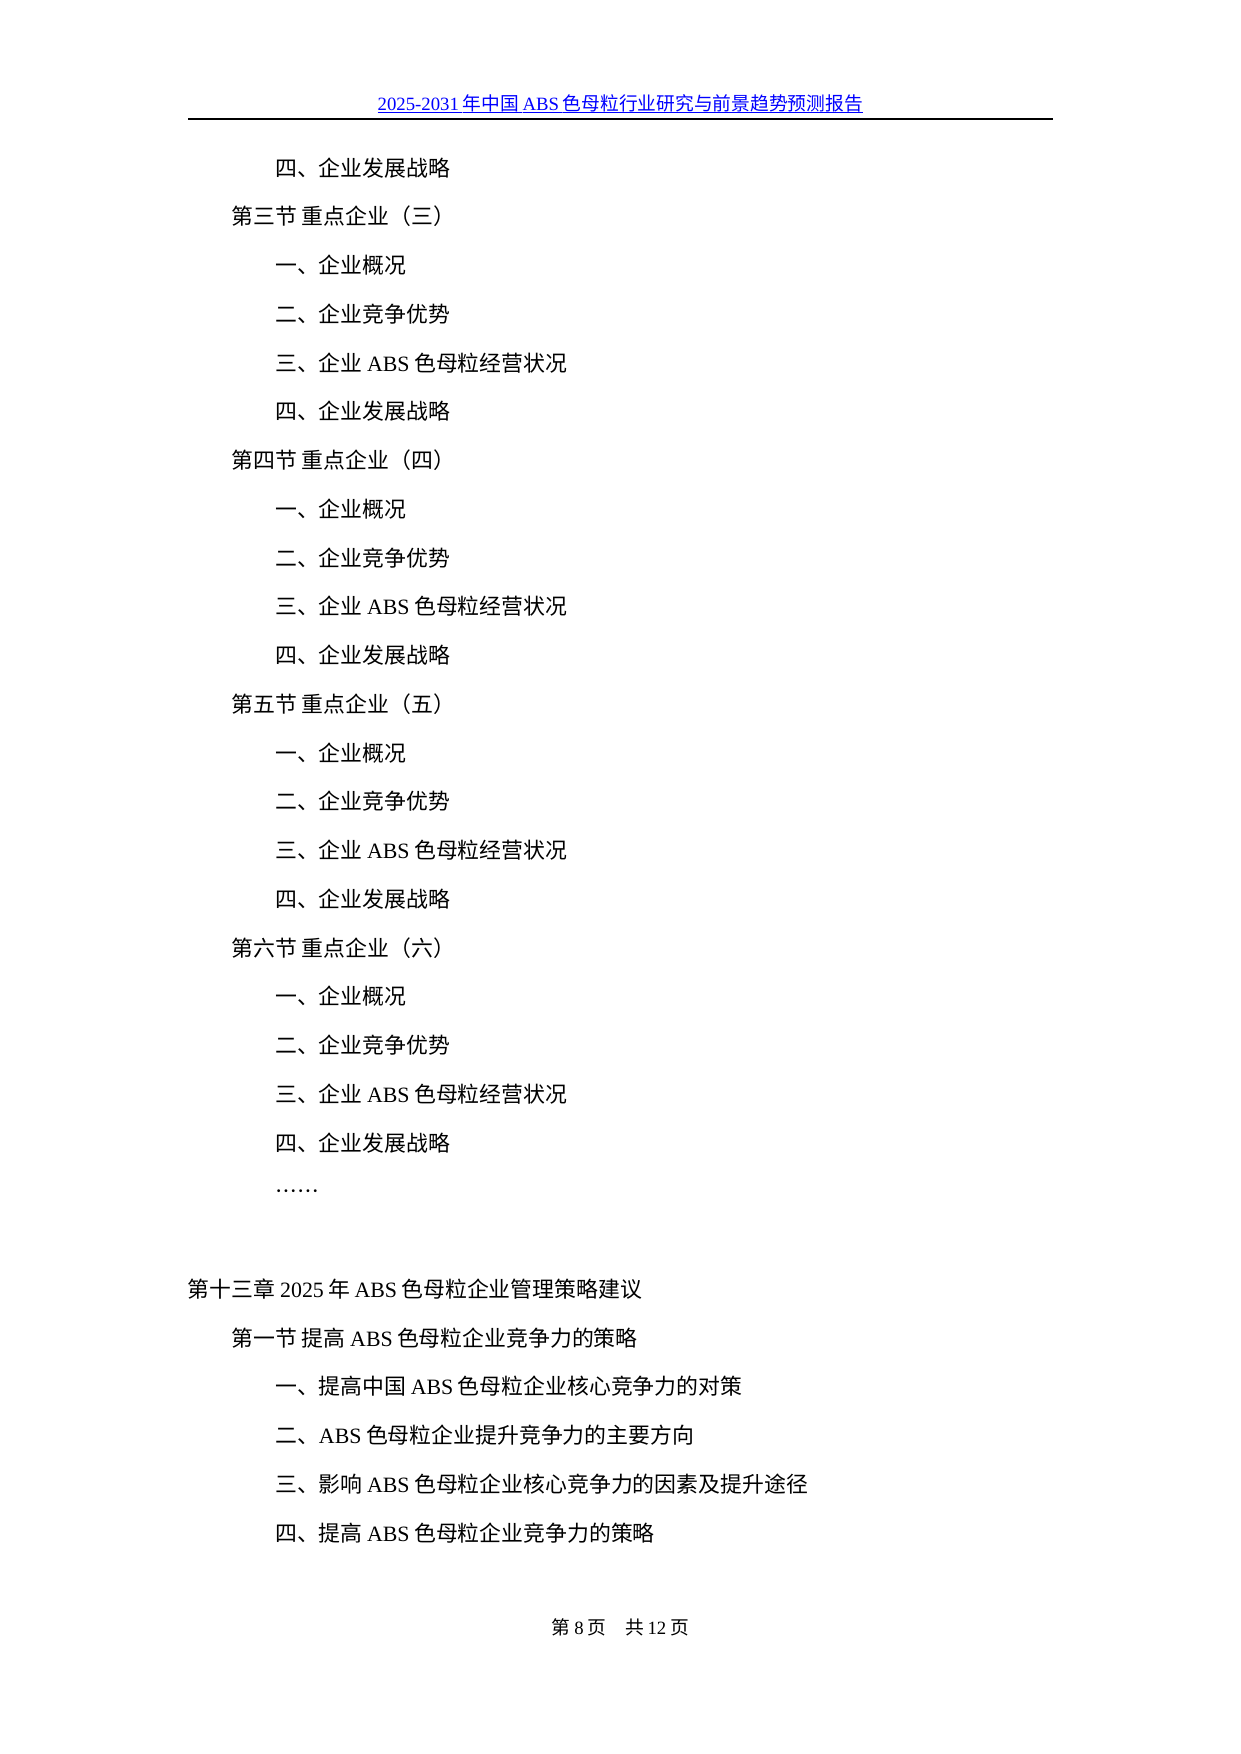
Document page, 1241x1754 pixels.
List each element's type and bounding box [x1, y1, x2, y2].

text [187, 150, 1053, 1548]
